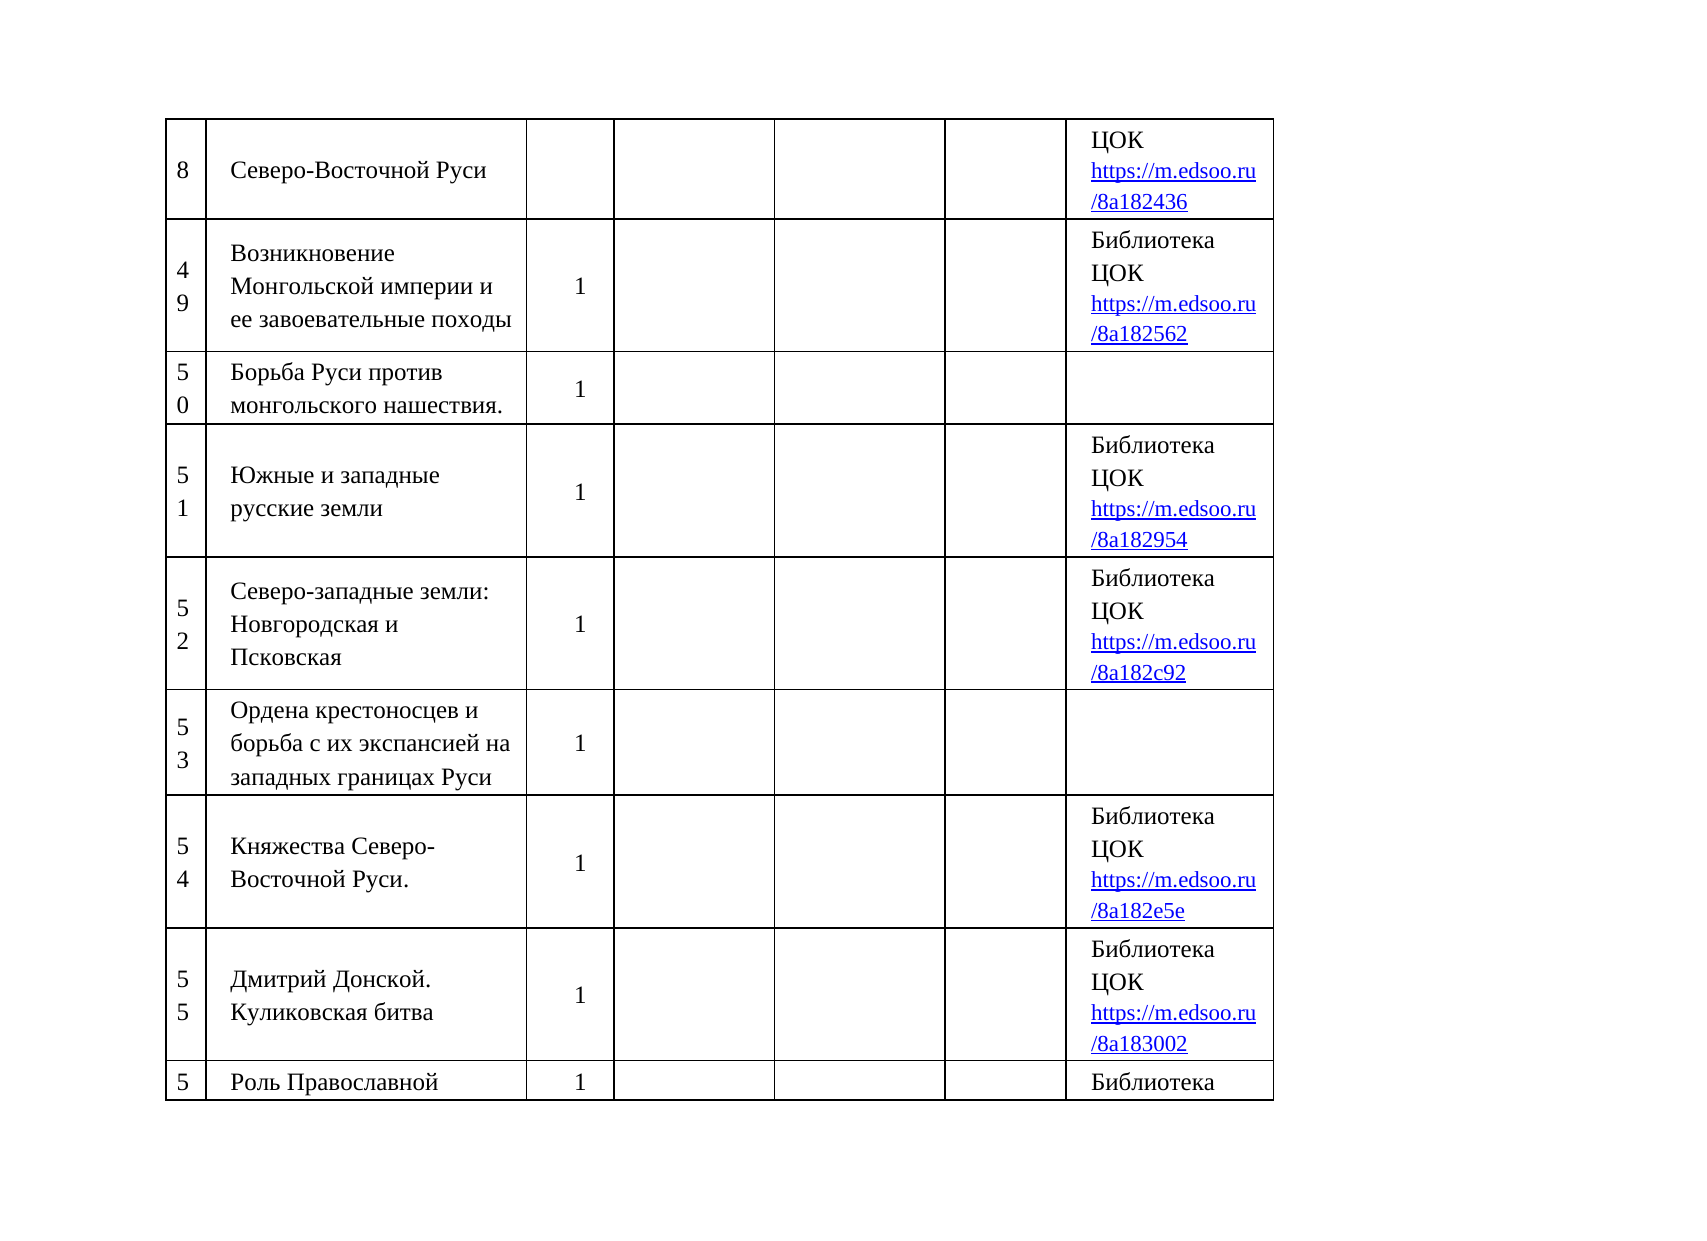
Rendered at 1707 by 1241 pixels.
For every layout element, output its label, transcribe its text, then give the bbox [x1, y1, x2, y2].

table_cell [207, 120, 526, 218]
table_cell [207, 1061, 526, 1099]
table_cell Северо-западные земли: Новгородская и Псковская [207, 558, 526, 689]
table_cell [946, 120, 1065, 218]
table_cell [946, 690, 1065, 794]
table_cell [1067, 352, 1273, 423]
table_cell [615, 796, 774, 927]
table_cell [615, 1061, 774, 1099]
table_cell [946, 929, 1065, 1060]
table_cell [775, 690, 944, 794]
table_cell [946, 352, 1065, 423]
table_cell [775, 220, 944, 351]
table_cell [946, 425, 1065, 556]
table_cell 49 [167, 220, 205, 351]
table_cell 52 [167, 558, 205, 689]
table_cell [946, 796, 1065, 927]
table_cell Южные и западные русские земли [207, 425, 526, 556]
table_cell Возникновение Монгольской империи и ее завоевательные походы [207, 220, 526, 351]
table_cell 53 [167, 690, 205, 794]
table_cell Библиотека ЦОК https://m.edsoo.ru/8a182954 [1067, 425, 1273, 556]
table_cell 1 [527, 929, 613, 1060]
table_cell [615, 352, 774, 423]
table_cell [615, 220, 774, 351]
table_cell [775, 796, 944, 927]
table_cell 1 [527, 796, 613, 927]
table_cell 54 [167, 796, 205, 927]
table_cell Дмитрий Донской. Куликовская битва [207, 929, 526, 1060]
table_cell 1 [527, 1061, 613, 1099]
table_cell [775, 120, 944, 218]
table_cell [1067, 690, 1273, 794]
table_cell 55 [167, 929, 205, 1060]
table_cell [615, 425, 774, 556]
table_cell 1 [527, 425, 613, 556]
table_cell [775, 352, 944, 423]
table_cell [615, 690, 774, 794]
table_cell 48 [167, 120, 205, 218]
table_cell [775, 425, 944, 556]
table_cell [615, 120, 774, 218]
table_cell 56 [167, 1061, 205, 1099]
table_cell [946, 558, 1065, 689]
table_cell 1 [527, 352, 613, 423]
table_cell Библиотека ЦОК https://m.edsoo.ru/8a182e5e [1067, 796, 1273, 927]
table_cell [946, 1061, 1065, 1099]
table_cell [946, 220, 1065, 351]
table_cell 50 [167, 352, 205, 423]
table_cell 1 [527, 558, 613, 689]
table_cell [775, 558, 944, 689]
table_cell [615, 929, 774, 1060]
table_cell Ордена крестоносцев и борьба с их экспансией на западных границах Руси [207, 690, 526, 794]
table_cell Княжества Северо-Восточной Руси. [207, 796, 526, 927]
table_cell Борьба Руси против монгольского нашествия. [207, 352, 526, 423]
table_cell Библиотека ЦОК https://m.edsoo.ru/8a183002 [1067, 929, 1273, 1060]
table_cell Библиотека ЦОК https://m.edsoo.ru/8a182c92 [1067, 558, 1273, 689]
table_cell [1067, 120, 1273, 218]
table_cell [775, 1061, 944, 1099]
table_cell 51 [167, 425, 205, 556]
table_cell [615, 558, 774, 689]
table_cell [1067, 1061, 1273, 1099]
table_cell [775, 929, 944, 1060]
table_cell 1 [527, 220, 613, 351]
table_cell 1 [527, 120, 613, 218]
table_cell 1 [527, 690, 613, 794]
table_cell Библиотека ЦОК https://m.edsoo.ru/8a182562 [1067, 220, 1273, 351]
